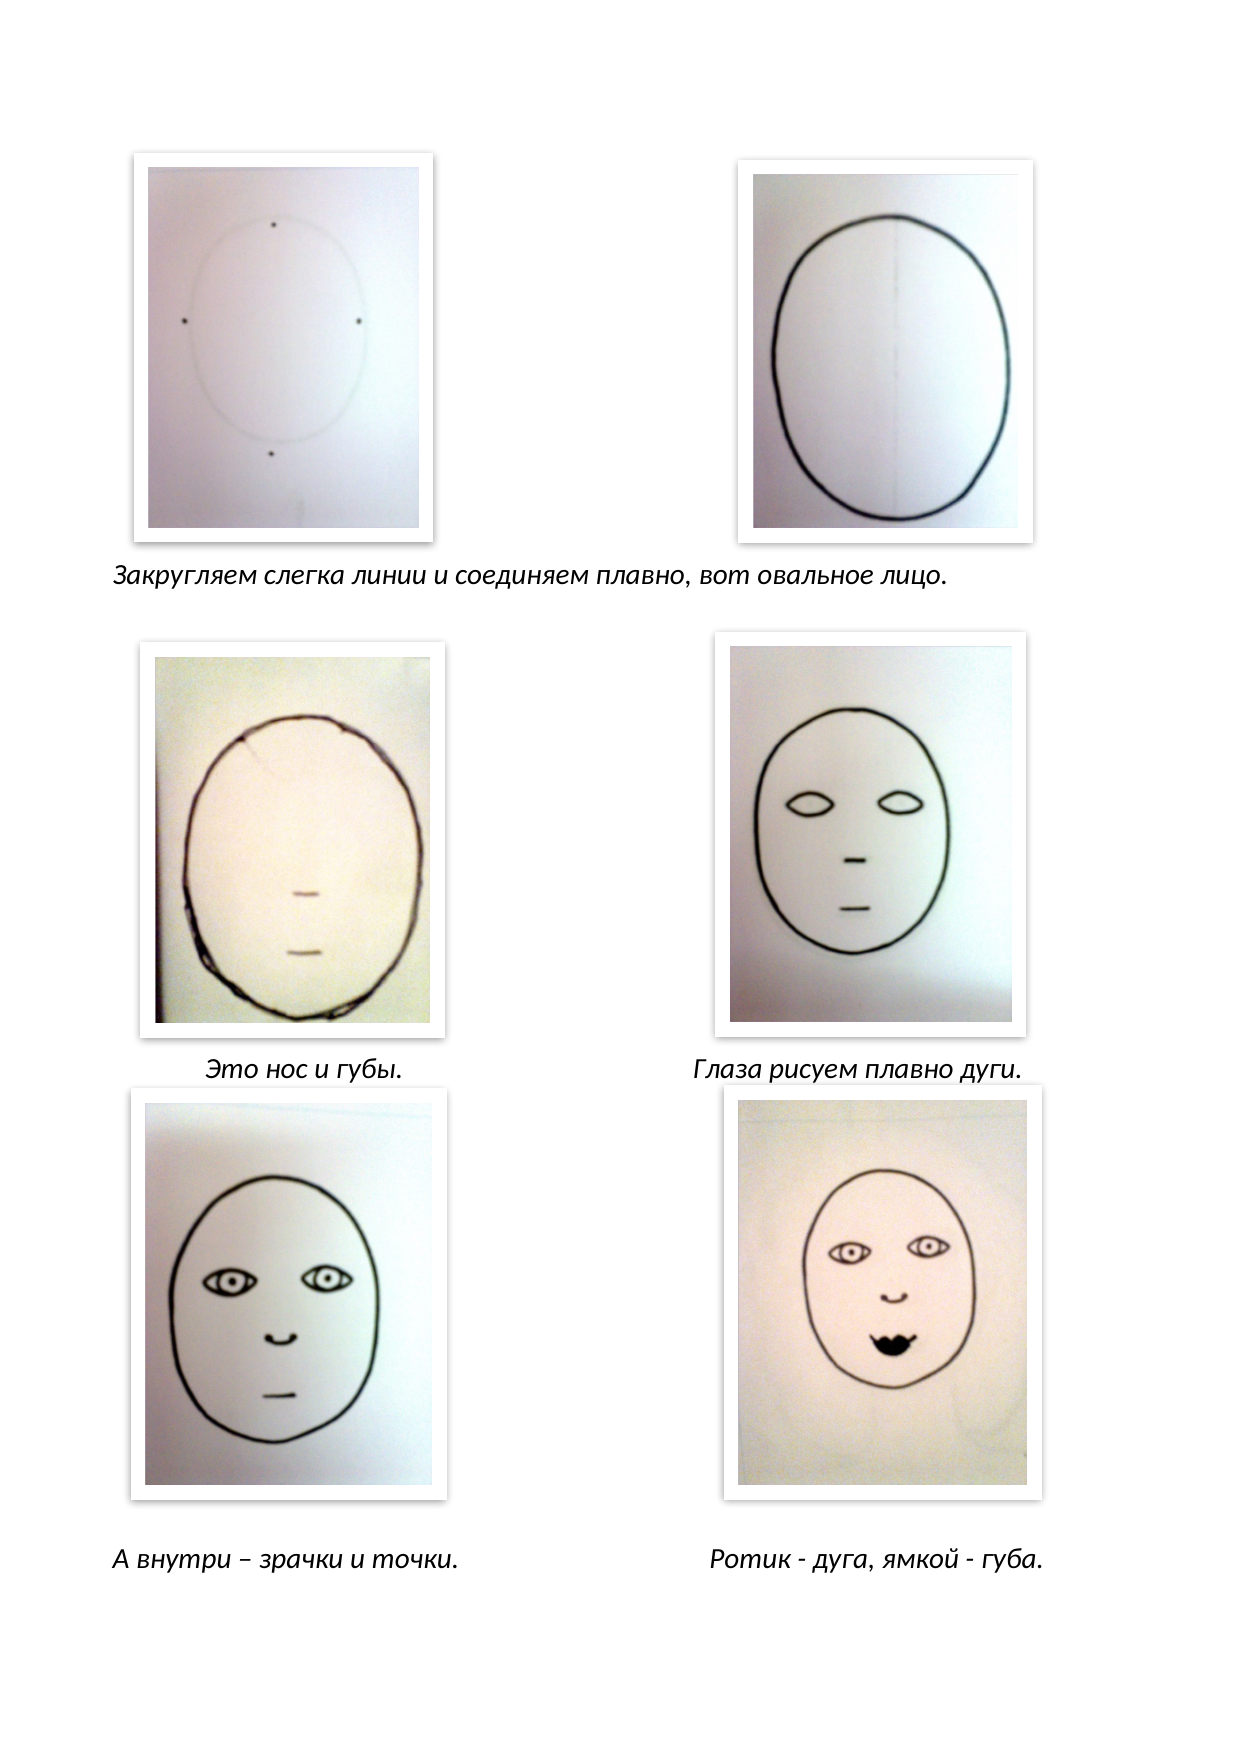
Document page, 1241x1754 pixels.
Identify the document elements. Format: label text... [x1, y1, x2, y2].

picture [146, 1103, 432, 1485]
text Закругляем слегка линии и соединяем плавно, вот овальное лицо. [112, 556, 1128, 592]
picture [149, 167, 419, 527]
picture [739, 1100, 1027, 1485]
picture [730, 647, 1012, 1022]
picture [156, 657, 430, 1023]
text А внутри – зрачки и точки. Ротик - дуга, ямкой - губа. [112, 1540, 1128, 1575]
text Это нос и губы. Глаза рисуем плавно дуги. [112, 1050, 1128, 1085]
picture [754, 175, 1018, 528]
